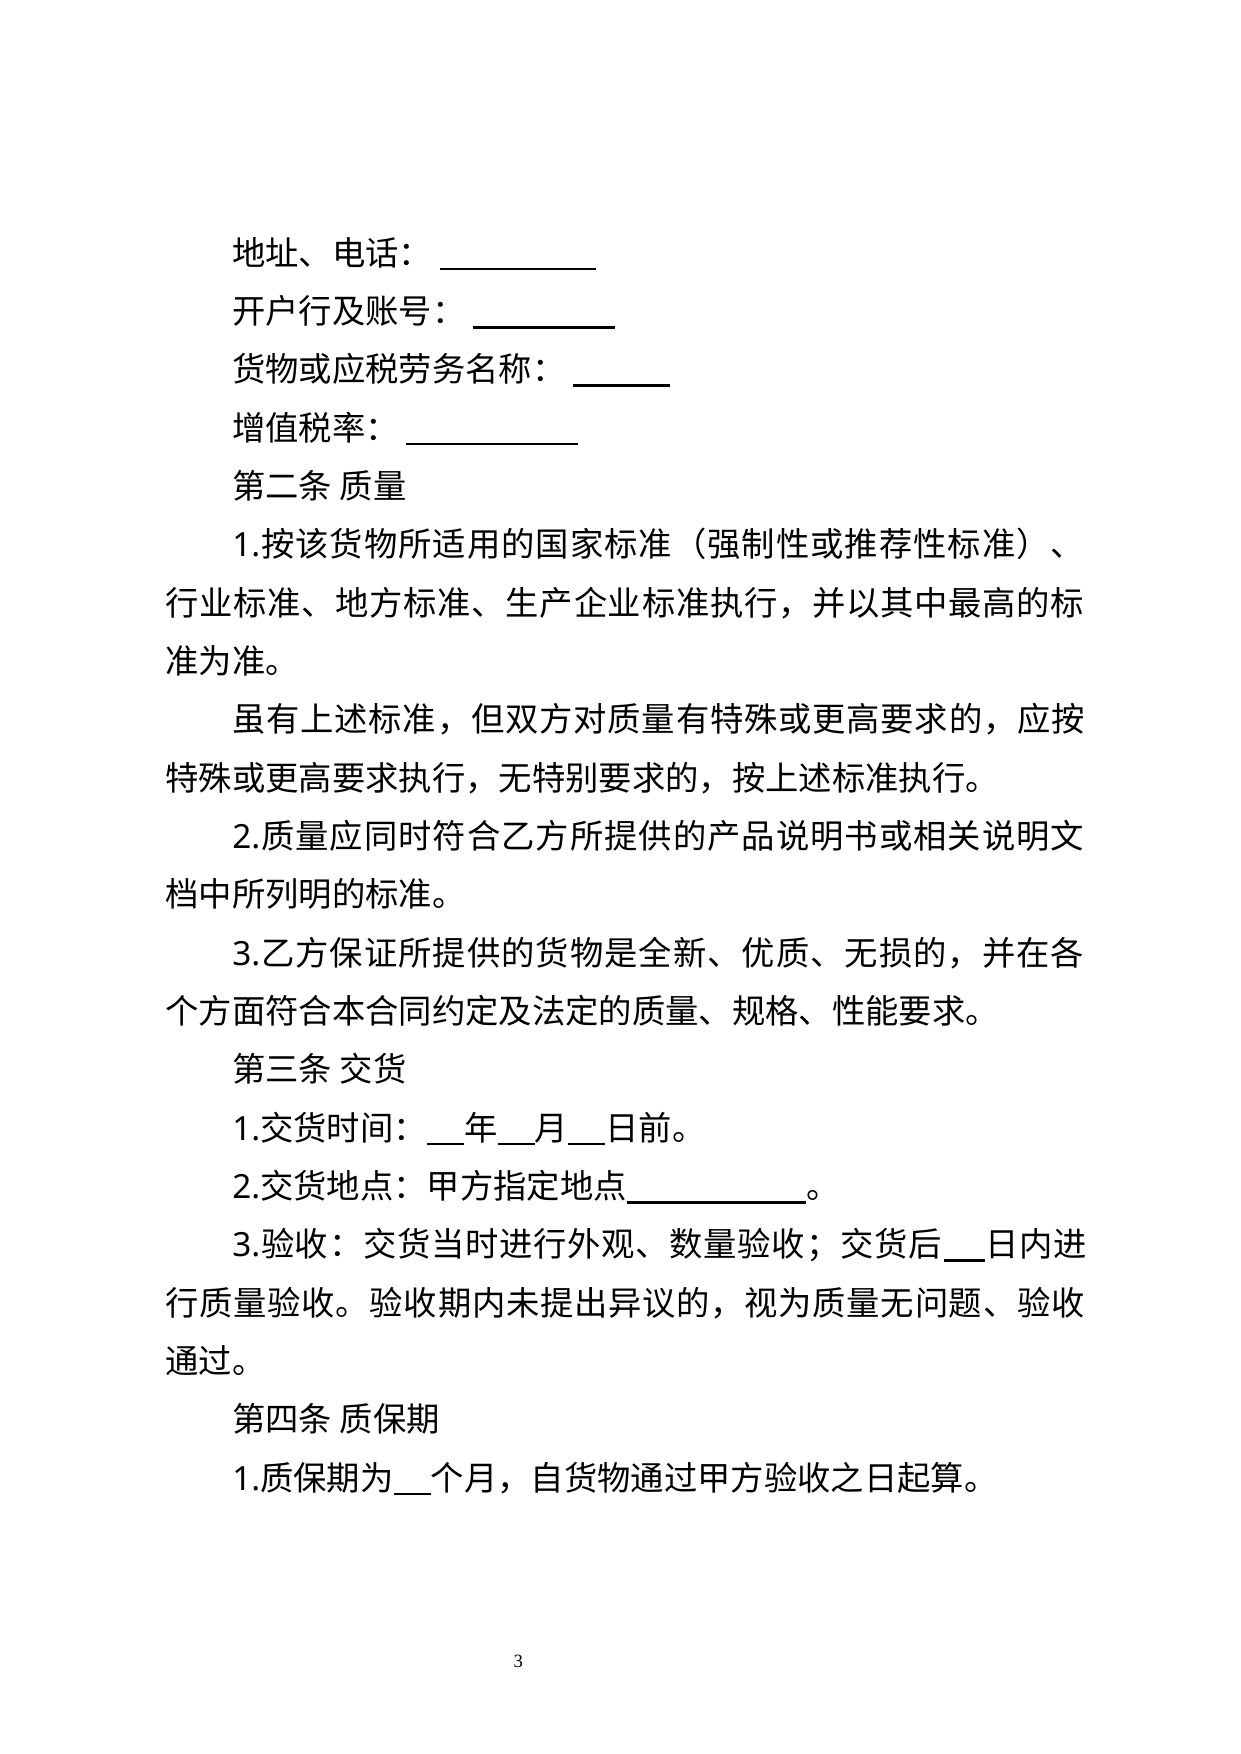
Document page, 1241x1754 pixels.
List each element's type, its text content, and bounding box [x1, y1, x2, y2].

subtitle 第二条 质量 [165, 452, 1087, 510]
text 虽有上述标准，但双方对质量有特殊或更高要求的，应按特殊或更高要求执行，无特别要求的，按上述标准执行。 [165, 685, 1087, 802]
text 2.交货地点：甲方指定地点 。 [165, 1152, 1087, 1210]
text 2.质量应同时符合乙方所提供的产品说明书或相关说明文档中所列明的标准。 [165, 802, 1087, 918]
text 开户行及账号： [165, 277, 1087, 335]
text 1.质保期为 个月，自货物通过甲方验收之日起算。 [165, 1443, 1087, 1502]
text 货物或应税劳务名称： [165, 335, 1087, 393]
text 1.按该货物所适用的国家标准（强制性或推荐性标准）、行业标准、地方标准、生产企业标准执行，并以其中最高的标准为准。 [165, 510, 1087, 685]
text 3.乙方保证所提供的货物是全新、优质、无损的，并在各个方面符合本合同约定及法定的质量、规格、性能要求。 [165, 918, 1087, 1035]
text 1.交货时间： 年 月 日前。 [165, 1093, 1087, 1152]
text 3.验收：交货当时进行外观、数量验收；交货后 日内进行质量验收。验收期内未提出异议的，视为质量无问题、验收通过。 [165, 1210, 1087, 1385]
subtitle 第三条 交货 [165, 1035, 1087, 1093]
text 增值税率： [165, 393, 1087, 452]
text 地址、电话： [165, 218, 1087, 277]
subtitle 第四条 质保期 [165, 1385, 1087, 1443]
